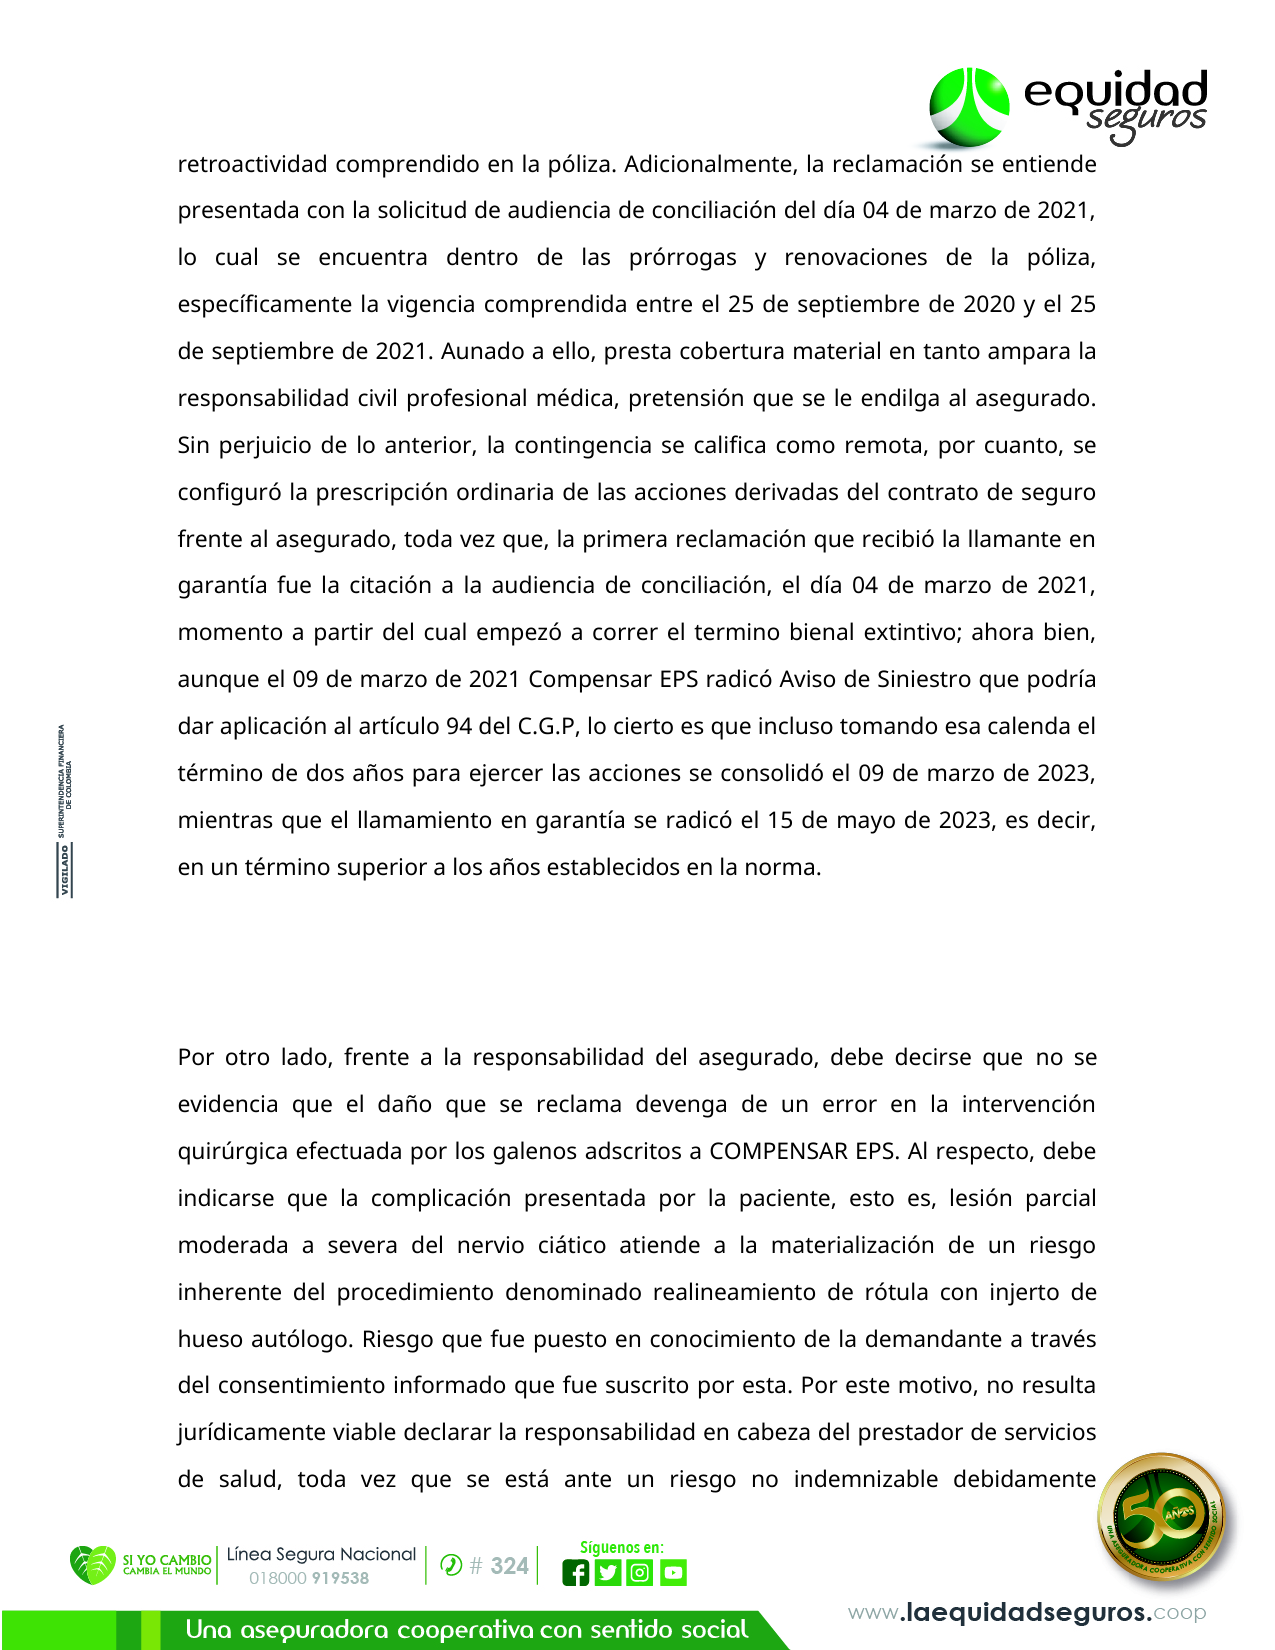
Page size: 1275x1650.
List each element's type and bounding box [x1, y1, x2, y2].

text [177, 148, 1098, 882]
text [177, 1041, 1098, 1494]
picture [1, 1, 1275, 1650]
